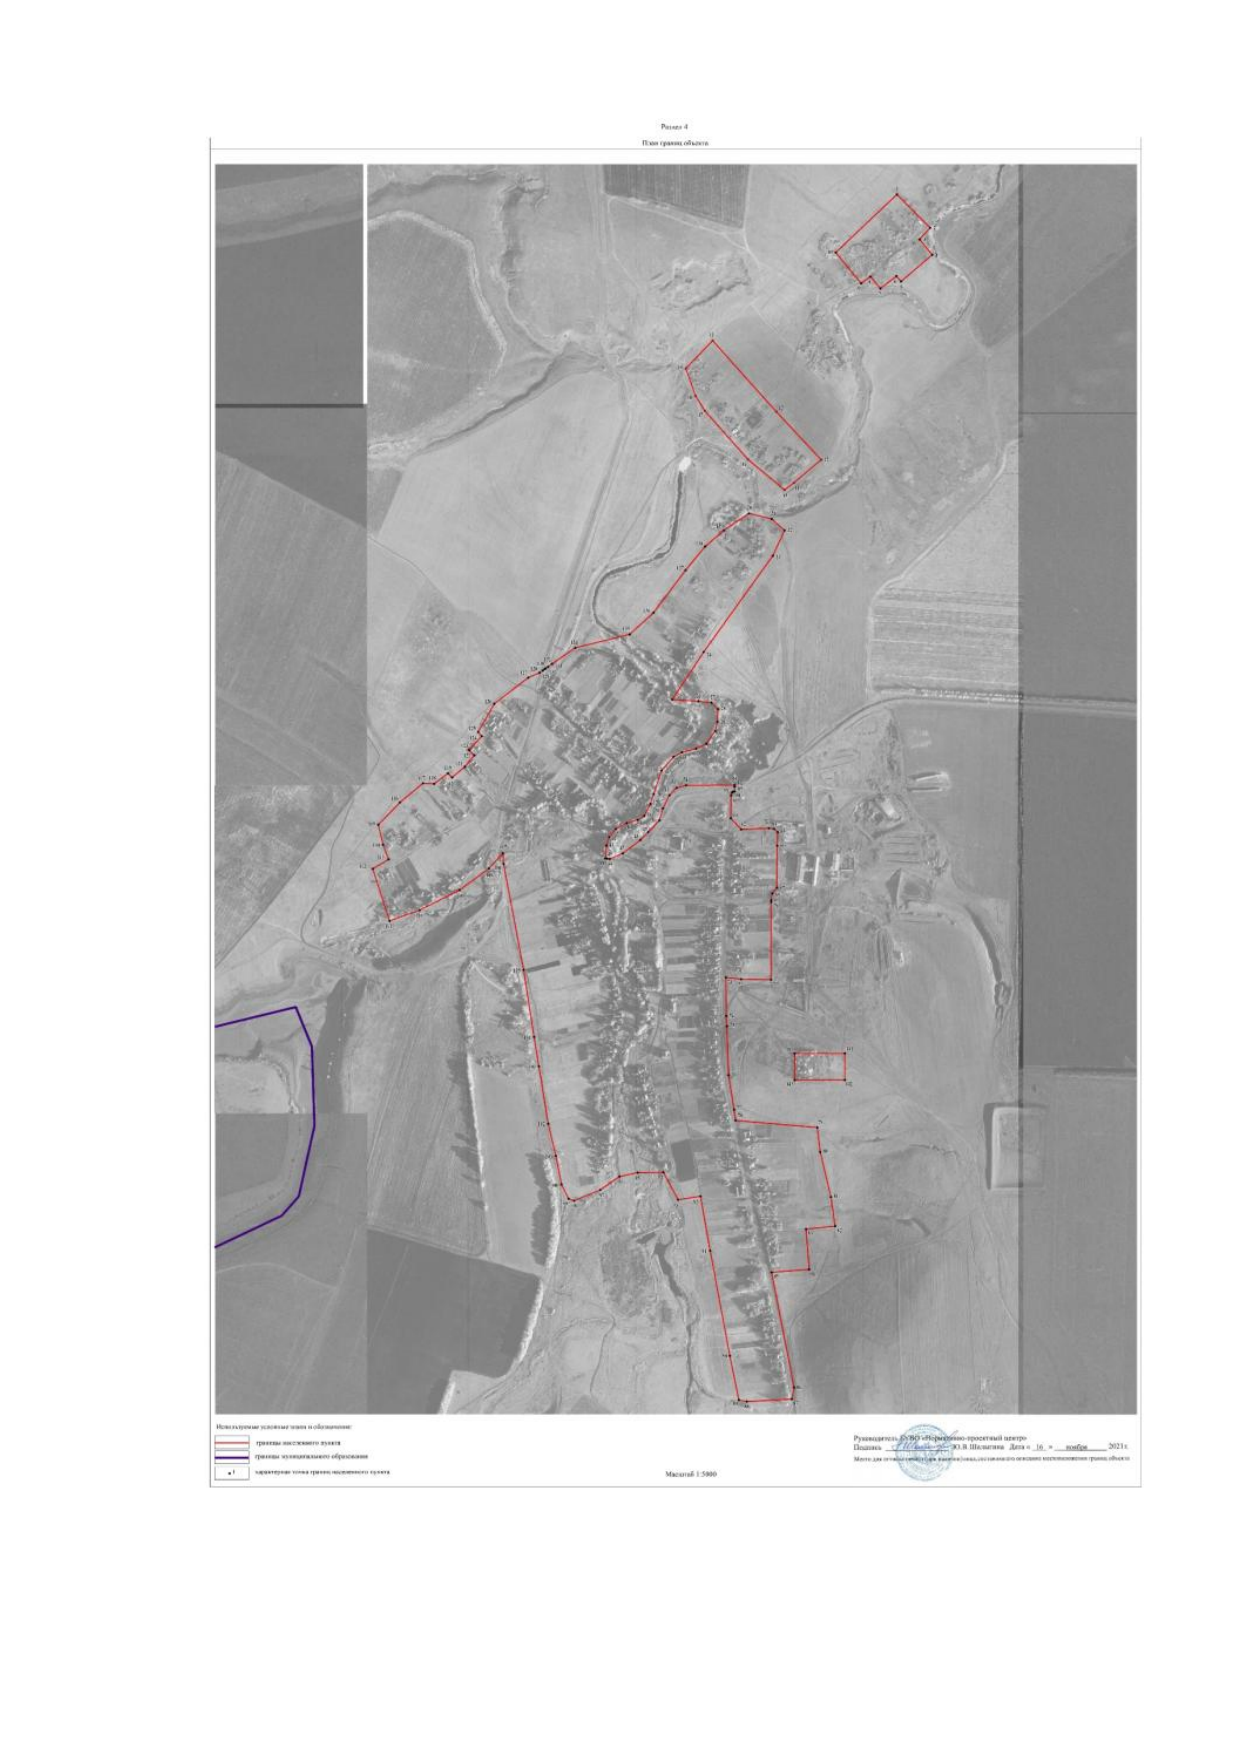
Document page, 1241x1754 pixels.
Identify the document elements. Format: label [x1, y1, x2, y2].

picture [177, 118, 1151, 1497]
